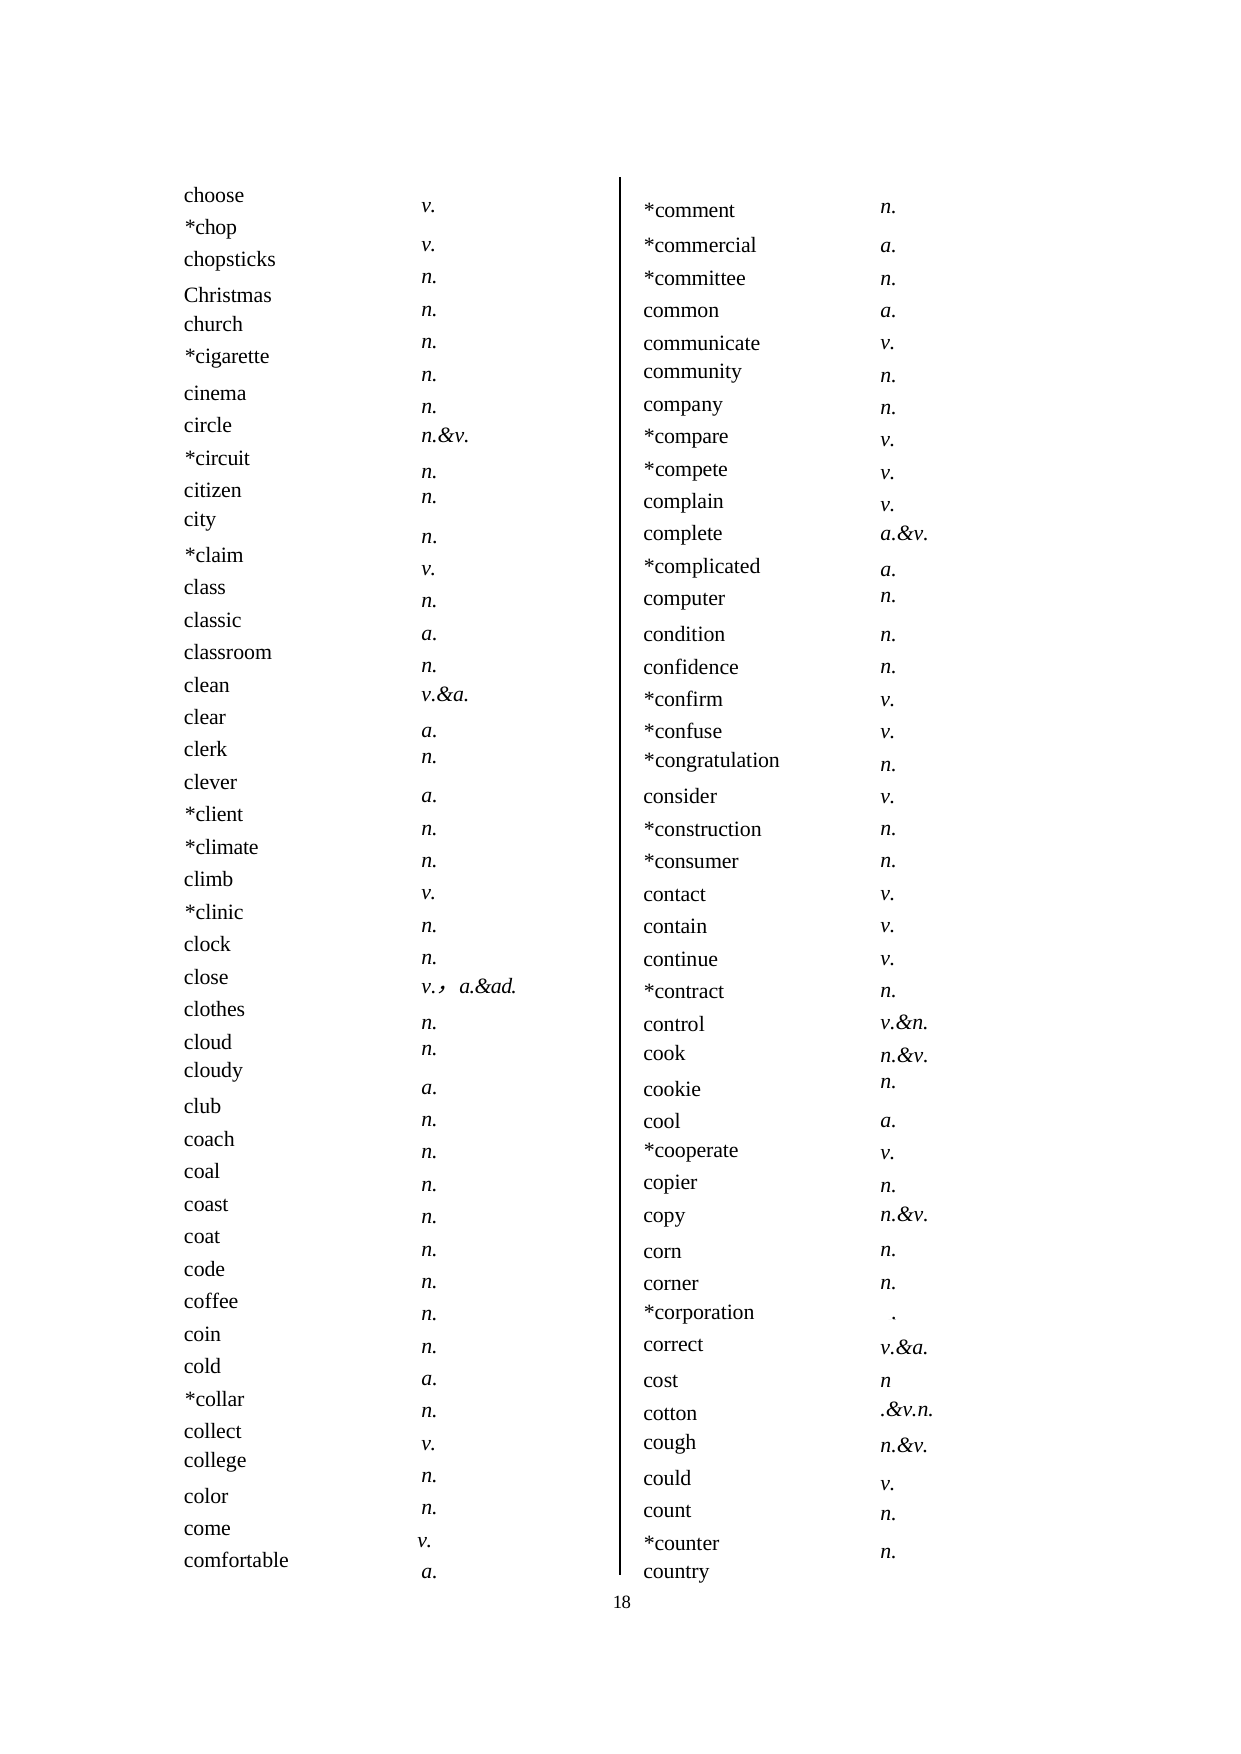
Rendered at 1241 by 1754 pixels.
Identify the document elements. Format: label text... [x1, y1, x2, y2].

text corner [643, 1271, 870, 1295]
text *contract [644, 979, 870, 1003]
text a. [421, 783, 619, 807]
text n. [880, 751, 1054, 776]
text *construction [644, 817, 870, 841]
text n. [880, 848, 1054, 873]
text *congratulation [644, 752, 870, 772]
text college [184, 1451, 407, 1471]
text n. [421, 1463, 619, 1487]
text v. [880, 881, 1054, 905]
text v. [421, 556, 619, 580]
text could [643, 1466, 870, 1490]
text n. [421, 1301, 619, 1326]
text v. [880, 913, 1054, 938]
text *commercial [644, 233, 870, 258]
text n. [880, 1237, 1054, 1262]
text contain [643, 914, 870, 938]
text v. [880, 1469, 954, 1495]
text n. [880, 1075, 1054, 1108]
text n. [421, 1010, 619, 1034]
text n. [880, 201, 1054, 233]
text n. [421, 1269, 619, 1293]
text n. [421, 1236, 619, 1261]
text n. [421, 751, 619, 783]
text city [184, 510, 407, 530]
text clever [184, 770, 407, 794]
text n. [421, 1139, 619, 1164]
text coach [184, 1127, 407, 1151]
text *compare [644, 428, 870, 448]
text contact [643, 882, 870, 906]
text n. [421, 1107, 619, 1131]
text *cigarette [184, 348, 407, 368]
text computer [643, 590, 870, 610]
text v. [880, 1140, 1054, 1164]
text cough [643, 1433, 870, 1453]
text count [643, 1498, 870, 1522]
text v. [880, 946, 1054, 970]
text a. [421, 1366, 619, 1390]
text cinema [184, 380, 407, 405]
text club [184, 1094, 407, 1119]
text n. [880, 622, 1054, 646]
text *climate [184, 835, 407, 859]
text n. [421, 653, 619, 677]
text class [184, 575, 407, 599]
text n. [421, 1398, 619, 1423]
text clerk [184, 737, 407, 762]
text n. [421, 912, 619, 937]
text n. [880, 395, 1054, 419]
text *client [184, 802, 407, 827]
text n.&v.n. [880, 1367, 938, 1421]
text chopsticks [184, 251, 407, 271]
text collect [184, 1419, 407, 1443]
text citizen [184, 478, 407, 502]
text coal [184, 1159, 407, 1184]
text copy [643, 1206, 870, 1226]
text clean [184, 672, 407, 697]
text v.&n. [880, 1010, 1054, 1035]
text community [643, 363, 870, 383]
text n. [421, 588, 619, 613]
text Christmas [184, 283, 407, 307]
text v. [421, 1431, 619, 1455]
text n. [421, 524, 619, 548]
text n. [421, 459, 619, 483]
text a. [421, 1075, 619, 1099]
text v. [880, 427, 1054, 452]
text n. [421, 1495, 619, 1520]
text choose [184, 186, 407, 218]
text n. [421, 815, 619, 840]
text cloudy [184, 1062, 407, 1082]
text climb [184, 867, 407, 892]
text come [184, 1516, 407, 1541]
text coat [184, 1224, 407, 1249]
text n. [880, 1270, 1054, 1294]
text v. [880, 687, 1054, 711]
text n. [880, 1540, 1054, 1563]
text a. [880, 233, 1054, 258]
text v. [880, 784, 1054, 808]
text close [184, 965, 407, 989]
text a.&v. [880, 524, 1054, 557]
text n. [880, 266, 1054, 290]
text *chop [184, 218, 407, 238]
text cotton [643, 1401, 870, 1425]
text clear [184, 705, 407, 729]
text n.&v. [880, 1043, 1054, 1067]
text coin [184, 1322, 407, 1346]
text condition [643, 622, 870, 646]
text coast [184, 1192, 407, 1216]
text comfortable [184, 1549, 407, 1572]
text cookie [643, 1076, 870, 1101]
text v.&a. [421, 686, 619, 718]
text cost [643, 1368, 870, 1393]
text a. [421, 1560, 633, 1584]
text n. [421, 848, 619, 872]
text v. [880, 719, 1054, 743]
text n. [880, 589, 1054, 622]
text n.&v. [421, 426, 619, 459]
text v. [880, 460, 1054, 484]
text v. [880, 492, 1054, 516]
text n.&v. [880, 1432, 954, 1457]
text a. [880, 298, 1054, 322]
text v.&a. [880, 1335, 1054, 1359]
text *circuit [184, 445, 407, 470]
text complete [643, 525, 870, 545]
text a. [880, 557, 1054, 581]
text common [643, 298, 870, 322]
text n. [421, 329, 619, 353]
text n. [880, 1172, 1054, 1197]
text v. [417, 1528, 619, 1552]
text *counter [644, 1531, 870, 1555]
text classroom [184, 640, 407, 664]
text a. [421, 621, 619, 645]
text n. [880, 363, 1054, 387]
text *clinic [184, 900, 407, 924]
text church [184, 315, 407, 348]
text n. [421, 1204, 619, 1228]
text company [643, 395, 870, 415]
text n. [421, 1042, 619, 1075]
text n. [421, 264, 619, 289]
text n. [880, 816, 1054, 841]
text *confuse [644, 719, 870, 744]
text *corporation [644, 1303, 870, 1323]
text *collar [184, 1387, 407, 1411]
text complain [643, 493, 870, 512]
text v. [880, 330, 1054, 355]
text n. [421, 945, 619, 969]
text *compete [644, 460, 870, 480]
text n. [880, 654, 1054, 679]
text n. [421, 297, 619, 321]
text n.&v. [880, 1205, 1054, 1237]
text cool [643, 1109, 870, 1133]
text a. [421, 718, 619, 742]
text n. [880, 1507, 1054, 1540]
text confidence [643, 654, 870, 679]
text continue [643, 947, 870, 971]
text cold [184, 1354, 407, 1378]
text v. [421, 199, 619, 232]
text *cooperate [644, 1141, 870, 1161]
text n. [421, 361, 619, 386]
text control [643, 1012, 870, 1036]
text consider [643, 784, 870, 809]
text clothes [184, 997, 407, 1021]
text n. [421, 1172, 619, 1196]
text clock [184, 932, 407, 957]
text code [184, 1257, 407, 1281]
text copier [643, 1174, 870, 1194]
text communicate [643, 331, 870, 355]
text cook [643, 1044, 870, 1076]
text a. [880, 1108, 1054, 1132]
text *claim [184, 543, 407, 567]
text *comment [644, 201, 870, 233]
text n. [880, 978, 1054, 1002]
text classic [184, 608, 407, 632]
text correct [643, 1336, 870, 1368]
text n. [421, 491, 619, 524]
text *committee [644, 266, 870, 290]
text cloud [184, 1029, 407, 1054]
text corn [643, 1238, 870, 1263]
text v.，a.&ad. [421, 977, 619, 1010]
text *complicated [644, 557, 870, 577]
text n. [421, 394, 619, 418]
text *confirm [644, 687, 870, 711]
text *consumer [644, 849, 870, 874]
text coffee [184, 1289, 407, 1313]
text v. [421, 232, 619, 256]
text v. [421, 880, 619, 904]
text circle [184, 413, 407, 437]
text color [184, 1484, 407, 1508]
text n. [421, 1333, 619, 1358]
text country [643, 1563, 870, 1583]
